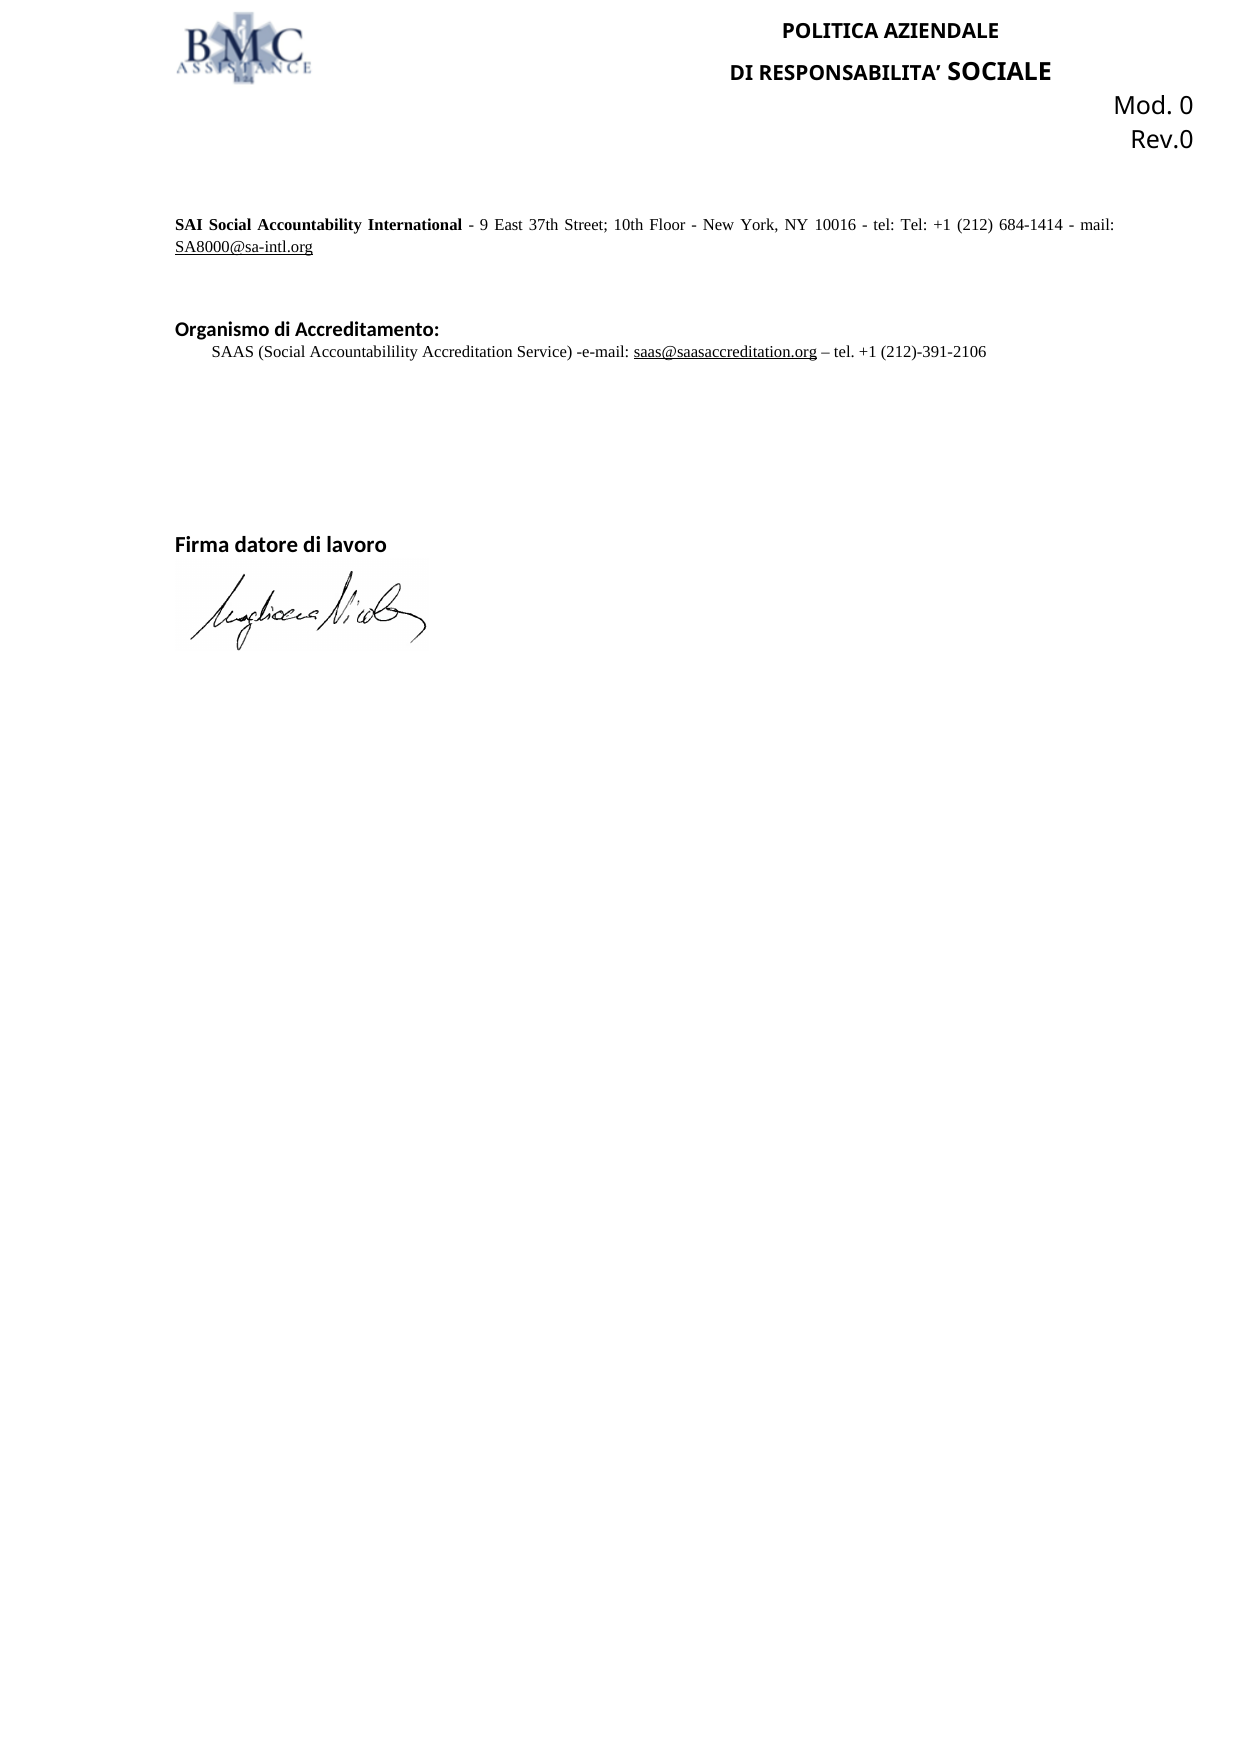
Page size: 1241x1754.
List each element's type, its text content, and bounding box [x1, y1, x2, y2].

picture [175, 558, 429, 651]
text SAI Social Accountability International - 9 East 37th Street; 10th Floor - New York, NY 10016 - tel: Tel: +1 (212) 684-1414 - mail: SA8000@sa-intl.org [175, 215, 1115, 256]
text Organismo di Accreditamento: [175, 316, 1115, 341]
text SAAS (Social Accountabilility Accreditation Service) -e-mail: saas@saasaccreditation.org – tel. +1 (212)-391-2106 [175, 341, 1115, 361]
picture [175, 4, 316, 108]
text Firma datore di lavoro [175, 530, 1115, 558]
